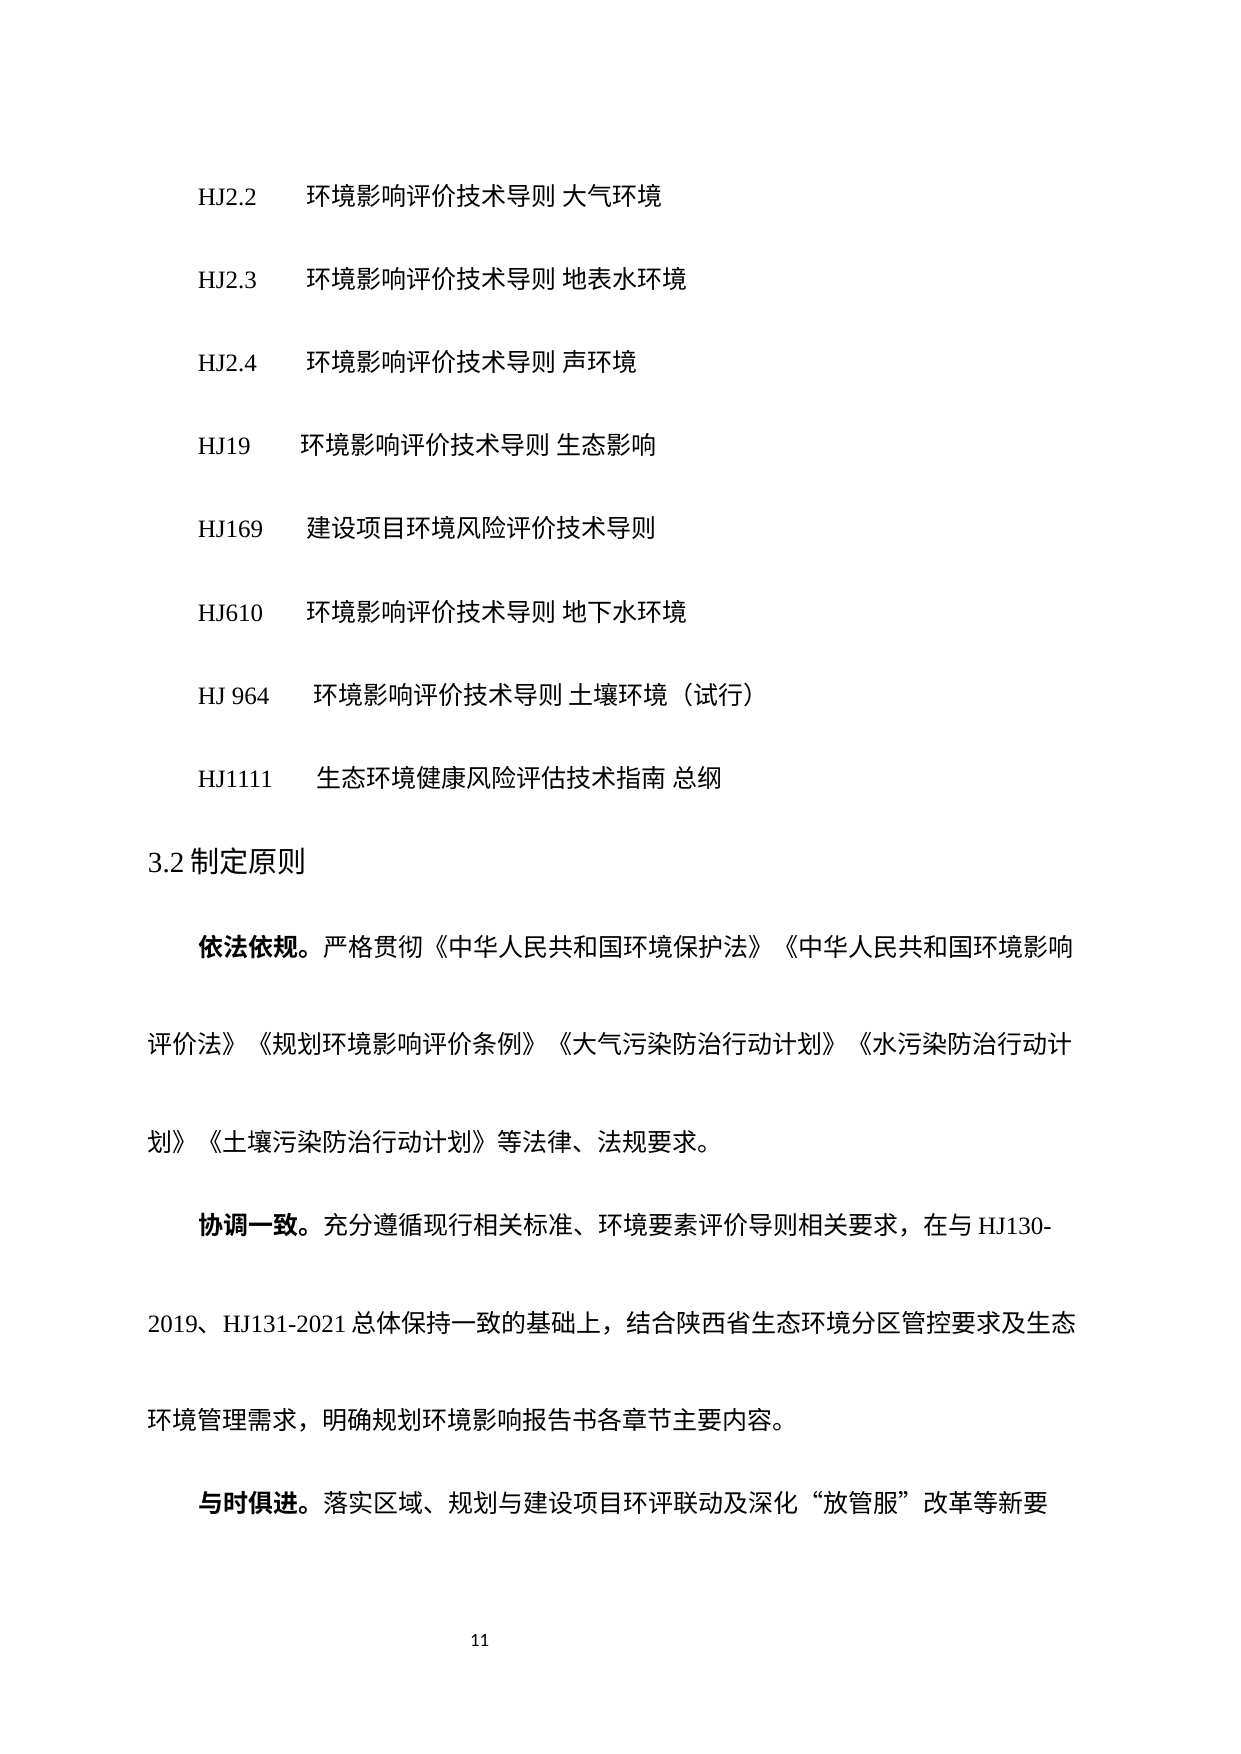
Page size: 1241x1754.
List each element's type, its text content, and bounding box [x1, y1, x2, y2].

text HJ19 环境影响评价技术导则 生态影响 [148, 411, 1093, 476]
text HJ610 环境影响评价技术导则 地下水环境 [148, 578, 1093, 643]
text HJ 964 环境影响评价技术导则 土壤环境（试行） [148, 661, 1093, 726]
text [148, 1469, 1093, 1534]
text HJ2.3 环境影响评价技术导则 地表水环境 [148, 245, 1093, 310]
text 协调一致。充分遵循现行相关标准、环境要素评价导则相关要求，在与HJ130-2019、HJ131-2021总体保持一致的基础上，结合陕西省生态环境分区管控要求及生态环境管理需求，明确规划环境影响报告书各章节主要内容。 [148, 1191, 1093, 1451]
text 依法依规。严格贯彻《中华人民共和国环境保护法》《中华人民共和国环境影响评价法》《规划环境影响评价条例》《大气污染防治行动计划》《水污染防治行动计划》《土壤污染防治行动计划》等法律、法规要求。 [148, 913, 1093, 1173]
text HJ1111 生态环境健康风险评估技术指南 总纲 [148, 744, 1093, 809]
text 3.2制定原则 [148, 827, 1093, 892]
text HJ2.4 环境影响评价技术导则 声环境 [148, 328, 1093, 393]
text HJ2.2 环境影响评价技术导则 大气环境 [148, 162, 1093, 227]
text HJ169 建设项目环境风险评价技术导则 [148, 494, 1093, 559]
